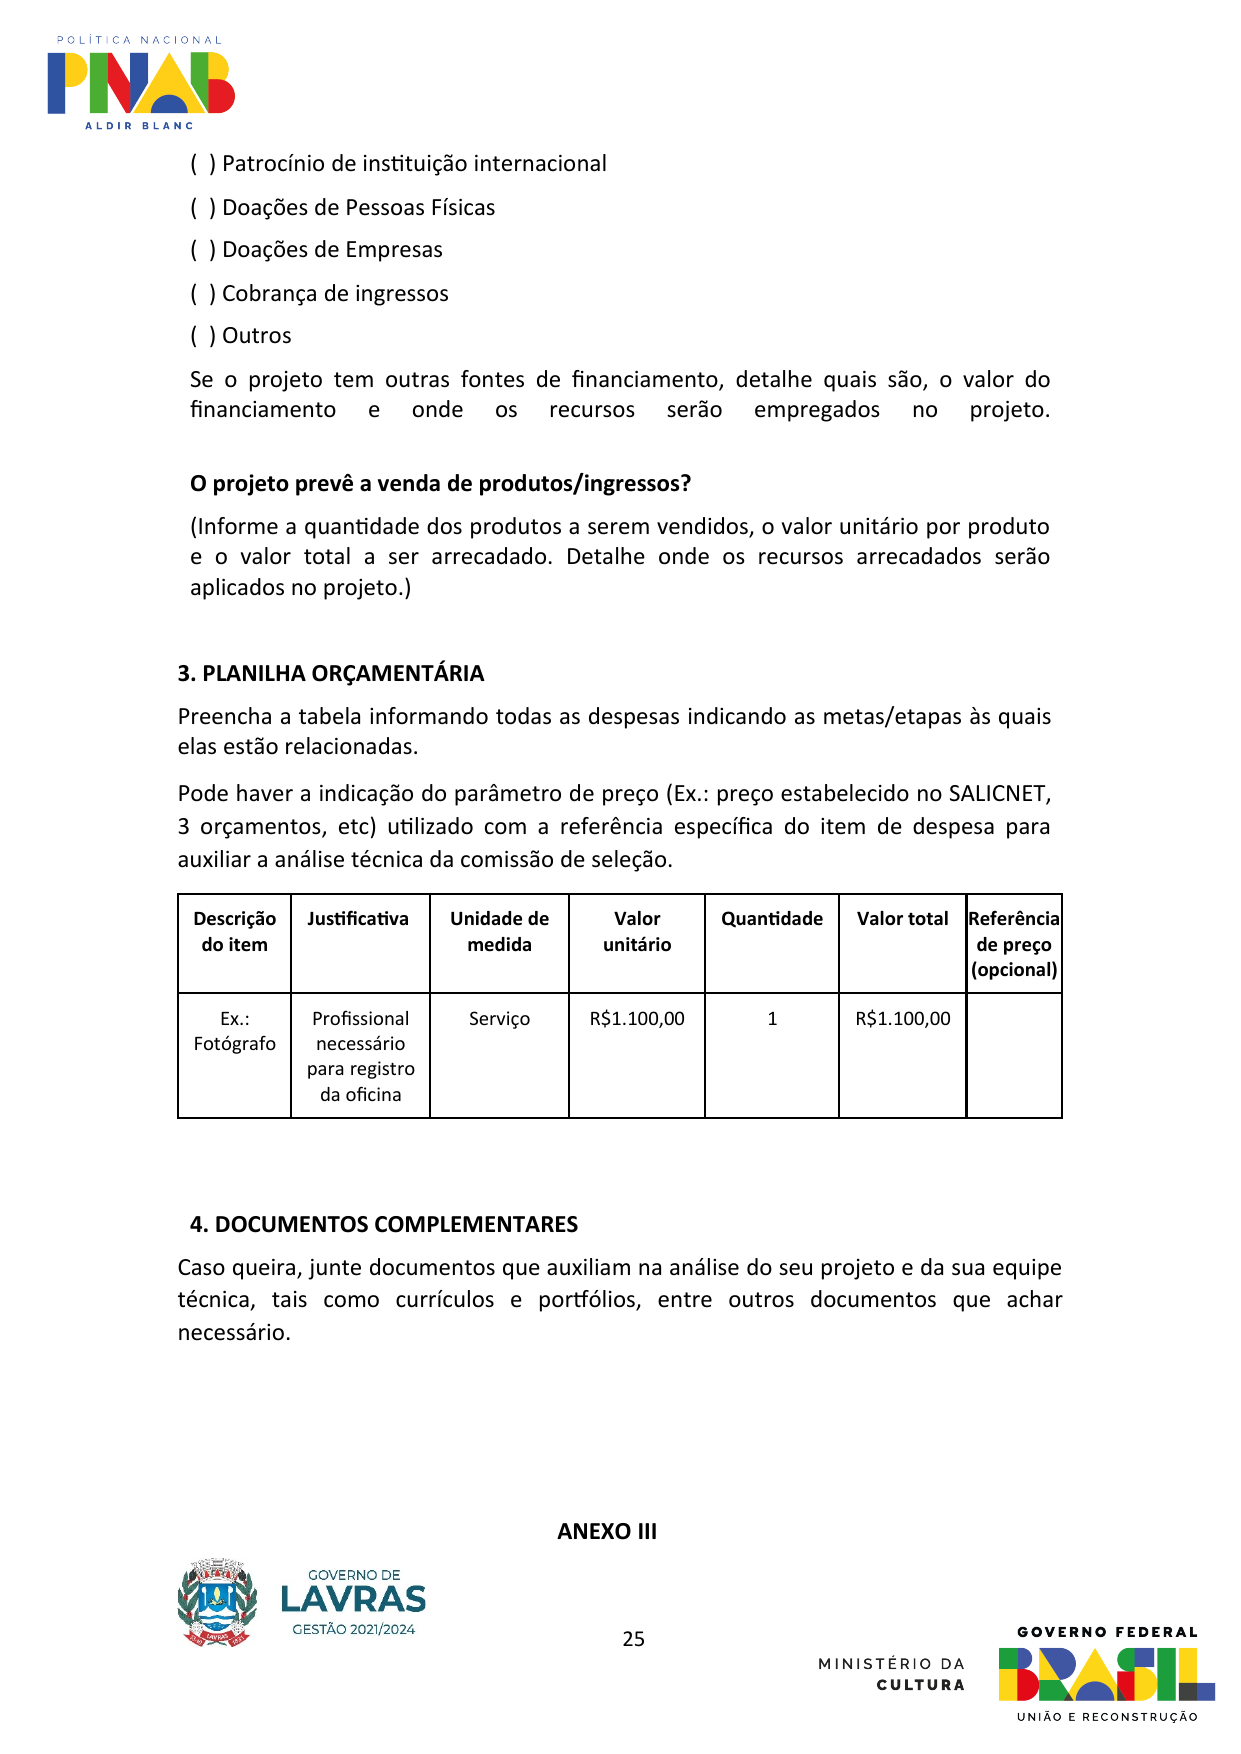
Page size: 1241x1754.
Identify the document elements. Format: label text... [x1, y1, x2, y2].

table_cell R$1.100,00 [840, 994, 965, 1117]
text Pode haver a indicação do parâmetro de preço (Ex.: preço estabelecido no SALICNET, 3 orçamentos, etc) utilizado com a referência específica do item de despesa para auxiliar a análise técnica da comissão de seleção. [177, 778, 1052, 874]
text (Informe a quantidade dos produtos a serem vendidos, o valor unitário por produto e o valor total a ser arrecadado. Detalhe onde os recursos arrecadados serão aplicados no projeto.) [190, 510, 1051, 601]
text O projeto prevê a venda de produtos/ingressos? [190, 467, 1051, 497]
table_cell R$1.100,00 [570, 994, 704, 1117]
table_cell Serviço [431, 994, 568, 1117]
table_header Quantidade [706, 895, 838, 992]
table_header Valor total [840, 895, 965, 992]
text ( ) Outros [190, 320, 1051, 350]
text ( ) Doações de Empresas [190, 234, 1051, 264]
table_header Referência de preço (opcional) [968, 895, 1061, 992]
text 3. PLANILHA ORÇAMENTÁRIA [177, 657, 1051, 687]
table_cell 1 [706, 994, 838, 1117]
table_cell [968, 994, 1061, 1117]
text Se o projeto tem outras fontes de financiamento, detalhe quais são, o valor do financiamento e onde os recursos serão empregados no projeto. [190, 363, 1051, 454]
table_header Justificativa [292, 895, 429, 992]
picture [2, 0, 1241, 1753]
table_cell Profissional necessário para registro da oficina [292, 994, 429, 1117]
table_header Valor unitário [570, 895, 704, 992]
text ( ) Patrocínio de instituição internacional [190, 148, 1051, 178]
text Caso queira, junte documentos que auxiliam na análise do seu projeto e da sua equipe técnica, tais como currículos e portfólios, entre outros documentos que achar necessário. [177, 1251, 1063, 1347]
text ( ) Cobrança de ingressos [190, 277, 1051, 307]
table_header Unidade de medida [431, 895, 568, 992]
text ANEXO [177, 1515, 1063, 1545]
text Preencha a tabela informando todas as despesas indicando as metas/etapas às quais elas estão relacionadas. [177, 700, 1052, 761]
table_header Descrição do item [179, 895, 290, 992]
table_cell Ex.: Fotógrafo [179, 994, 290, 1117]
text ( ) Doações de Pessoas Físicas [190, 191, 1051, 221]
text 4. DOCUMENTOS COMPLEMENTARES [190, 1208, 1051, 1238]
